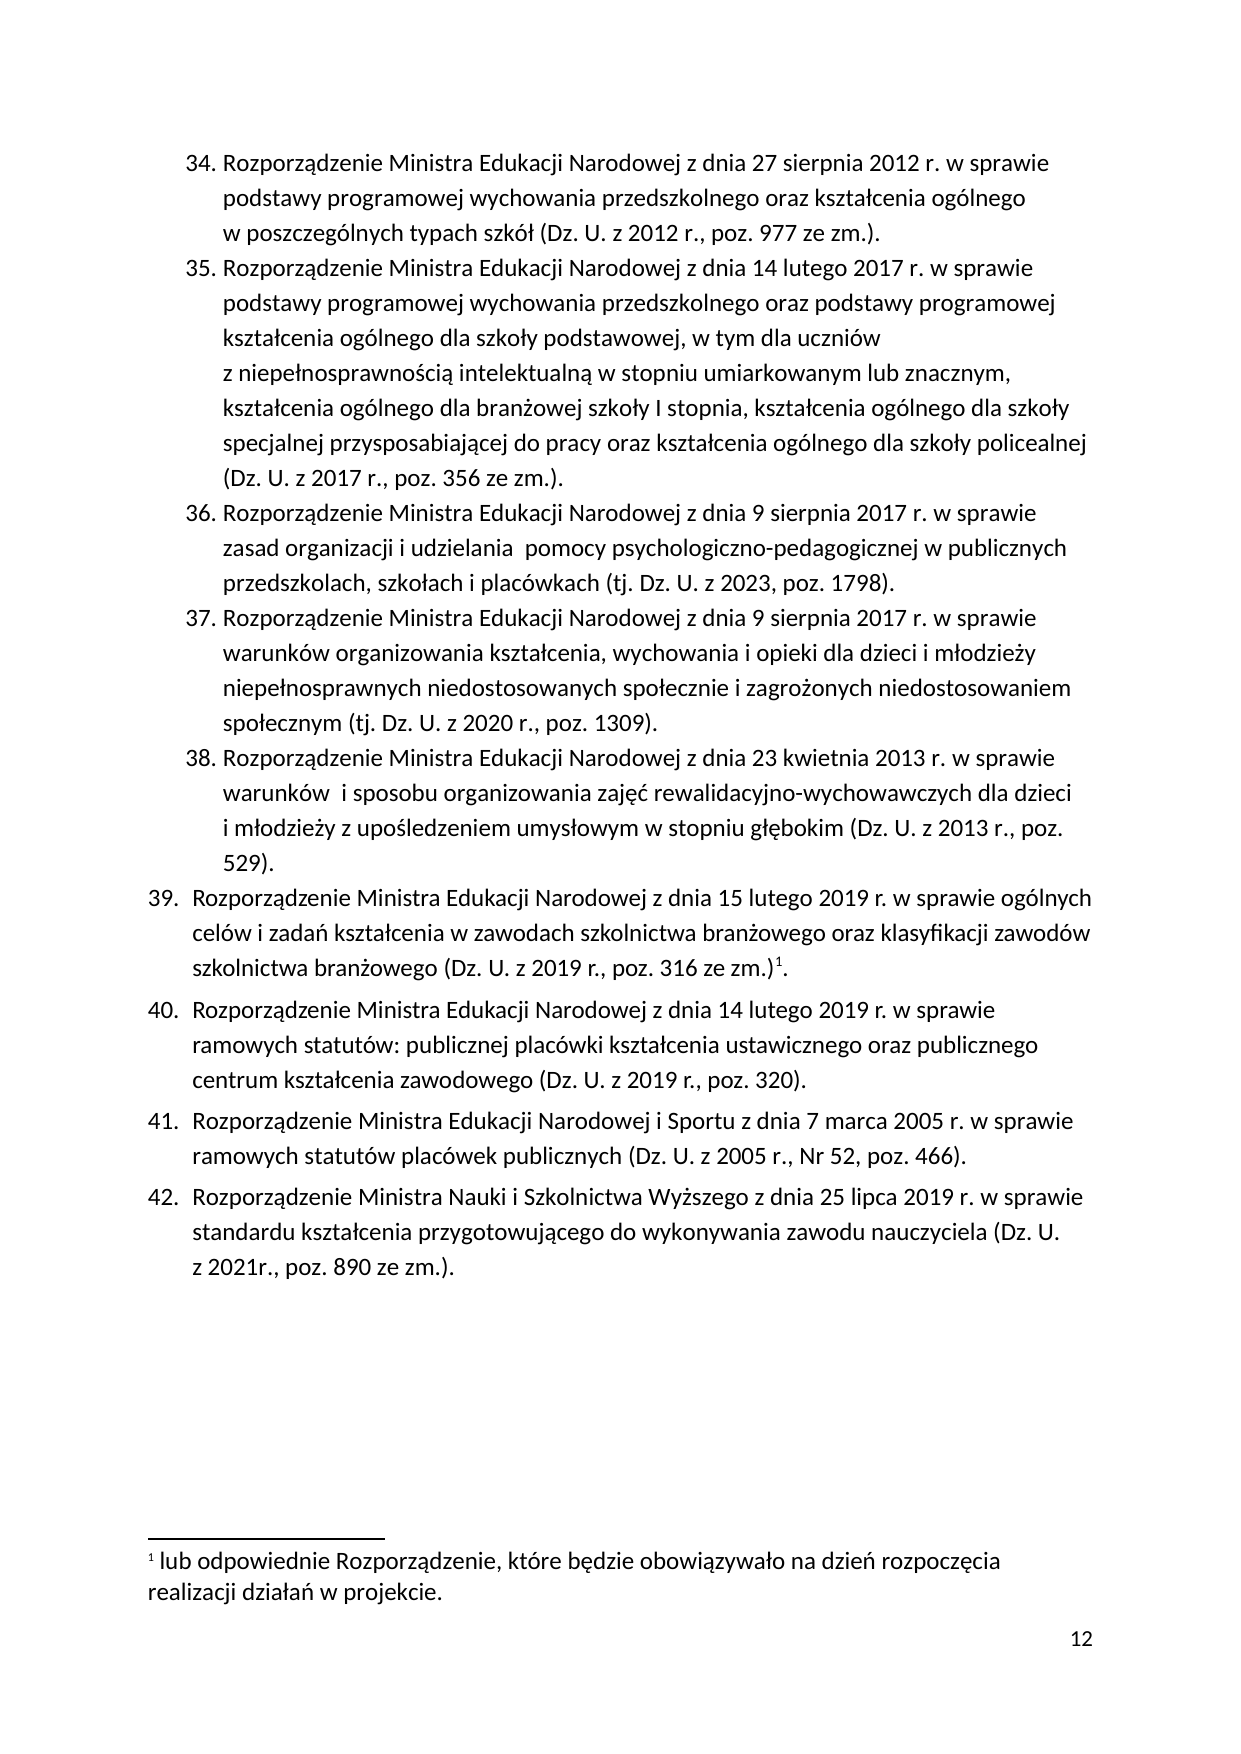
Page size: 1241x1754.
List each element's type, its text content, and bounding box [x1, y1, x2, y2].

list Rozporządzenie Ministra Nauki i Szkolnictwa Wyższego z dnia 25 lipca 2019 r. w sprawie standardu kształcenia przygotowującego do wykonywania zawodu nauczyciela (Dz. U. z 2021r., poz. 890 ze zm.). [148, 1181, 1093, 1282]
list w poszczególnych typach szkół (Dz. U. z 2012 r., poz. 977 ze zm.). [223, 218, 1093, 248]
list Rozporządzenie Ministra Edukacji Narodowej z dnia 9 sierpnia 2017 r. w sprawie warunków organizowania kształcenia, wychowania i opieki dla dzieci i młodzieży niepełnosprawnych niedostosowanych społecznie i zagrożonych niedostosowaniem społecznym (tj. Dz. U. z 2020 r., poz. 1309). [185, 603, 1093, 738]
list Rozporządzenie Ministra Edukacji Narodowej z dnia 27 sierpnia 2012 r. w sprawie podstawy programowej wychowania przedszkolnego oraz kształcenia ogólnego [185, 148, 1093, 213]
list Rozporządzenie Ministra Edukacji Narodowej z dnia 14 lutego 2019 r. w sprawie ramowych statutów: publicznej placówki kształcenia ustawicznego oraz publicznego centrum kształcenia zawodowego (Dz. U. z 2019 r., poz. 320). [148, 994, 1093, 1094]
list Rozporządzenie Ministra Edukacji Narodowej z dnia 14 lutego 2017 r. w sprawie podstawy programowej wychowania przedszkolnego oraz podstawy programowej kształcenia ogólnego dla szkoły podstawowej, w tym dla uczniów z niepełnosprawnością intelektualną w stopniu umiarkowanym lub znacznym, kształcenia ogólnego dla branżowej szkoły I stopnia, kształcenia ogólnego dla szkoły specjalnej przysposabiającej do pracy oraz kształcenia ogólnego dla szkoły policealnej (Dz. U. z 2017 r., poz. 356 ze zm.). [185, 253, 1093, 493]
list Rozporządzenie Ministra Edukacji Narodowej i Sportu z dnia 7 marca 2005 r. w sprawie ramowych statutów placówek publicznych (Dz. U. z 2005 r., Nr 52, poz. 466). [148, 1105, 1093, 1171]
list Rozporządzenie Ministra Edukacji Narodowej z dnia 23 kwietnia 2013 r. w sprawie warunków i sposobu organizowania zajęć rewalidacyjno-wychowawczych dla dzieci i młodzieży z upośledzeniem umysłowym w stopniu głębokim (Dz. U. z 2013 r., poz. 529). [185, 743, 1093, 878]
list Rozporządzenie Ministra Edukacji Narodowej z dnia 15 lutego 2019 r. w sprawie ogólnych celów i zadań kształcenia w zawodach szkolnictwa branżowego oraz klasyfikacji zawodów szkolnictwa branżowego (Dz. U. z 2019 r., poz. 316 ze zm.). [148, 883, 1093, 983]
list Rozporządzenie Ministra Edukacji Narodowej z dnia 9 sierpnia 2017 r. w sprawie zasad organizacji i udzielania pomocy psychologiczno-pedagogicznej w publicznych przedszkolach, szkołach i placówkach (tj. Dz. U. z 2023, poz. 1798). [185, 498, 1093, 598]
